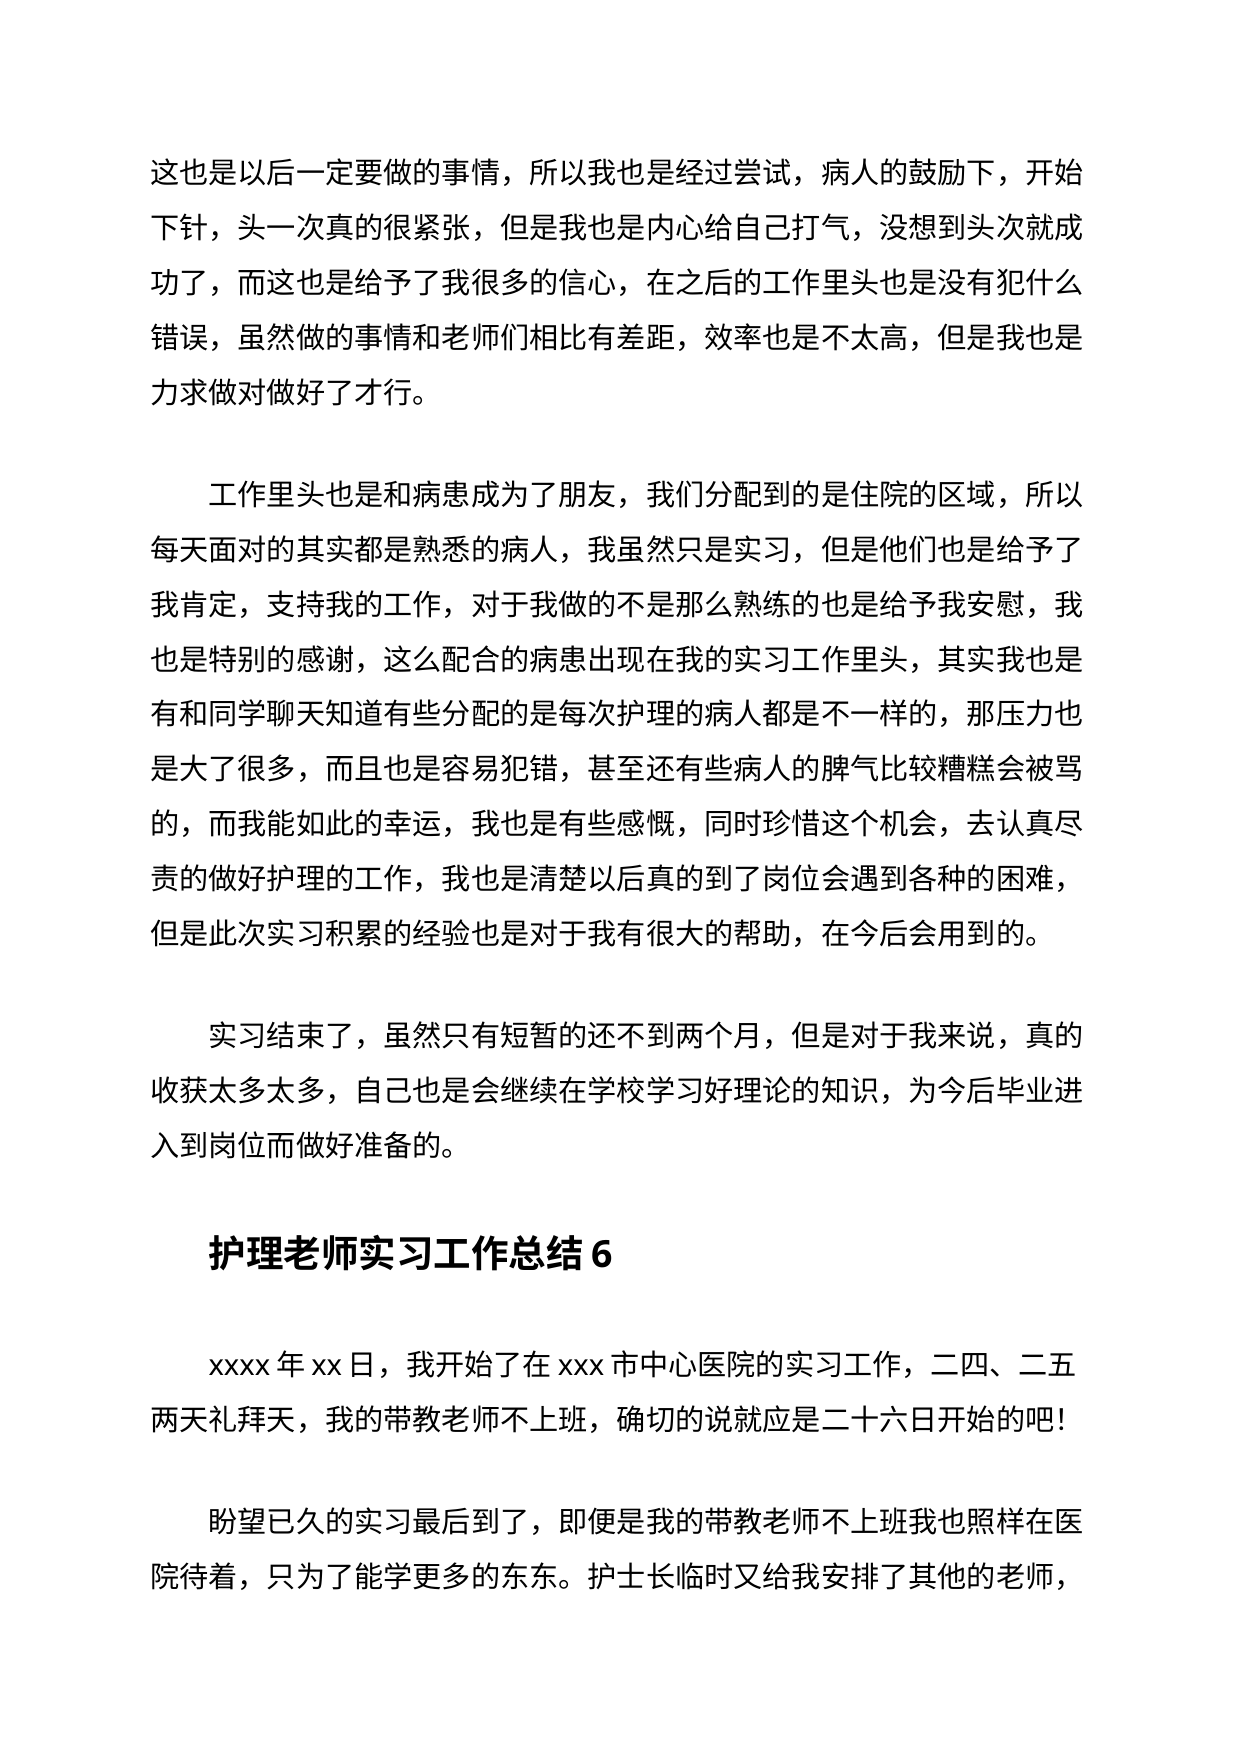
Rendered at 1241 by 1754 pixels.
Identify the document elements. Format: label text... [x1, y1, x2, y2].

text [150, 150, 1090, 412]
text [150, 1498, 1090, 1595]
text 护理老师实习工作总结6 [150, 1224, 1090, 1278]
text 实习结束了，虽然只有短暂的还不到两个月，但是对于我来说，真的收获太多太多，自己也是会继续在学校学习好理论的知识，为今后毕业进入到岗位而做好准备的。 [150, 1012, 1090, 1164]
text 工作里头也是和病患成为了朋友，我们分配到的是住院的区域，所以每天面对的其实都是熟悉的病人，我虽然只是实习，但是他们也是给予了我肯定，支持我的工作，对于我做的不是那么熟练的也是给予我安慰，我也是特别的感谢，这么配合的病患出现在我的实习工作里头，其实我也是有和同学聊天知道有些分配的是每次护理的病人都是不一样的，那压力也是大了很多，而且也是容易犯错，甚至还有些病人的脾气比较糟糕会被骂的，而我能如此的幸运，我也是有些感慨，同时珍惜这个机会，去认真尽责的做好护理的工作，我也是清楚以后真的到了岗位会遇到各种的困难，但是此次实习积累的经验也是对于我有很大的帮助，在今后会用到的。 [150, 471, 1090, 953]
text xxxx年xx日，我开始了在xxx市中心医院的实习工作，二四、二五两天礼拜天，我的带教老师不上班，确切的说就应是二十六日开始的吧！ [150, 1341, 1090, 1439]
